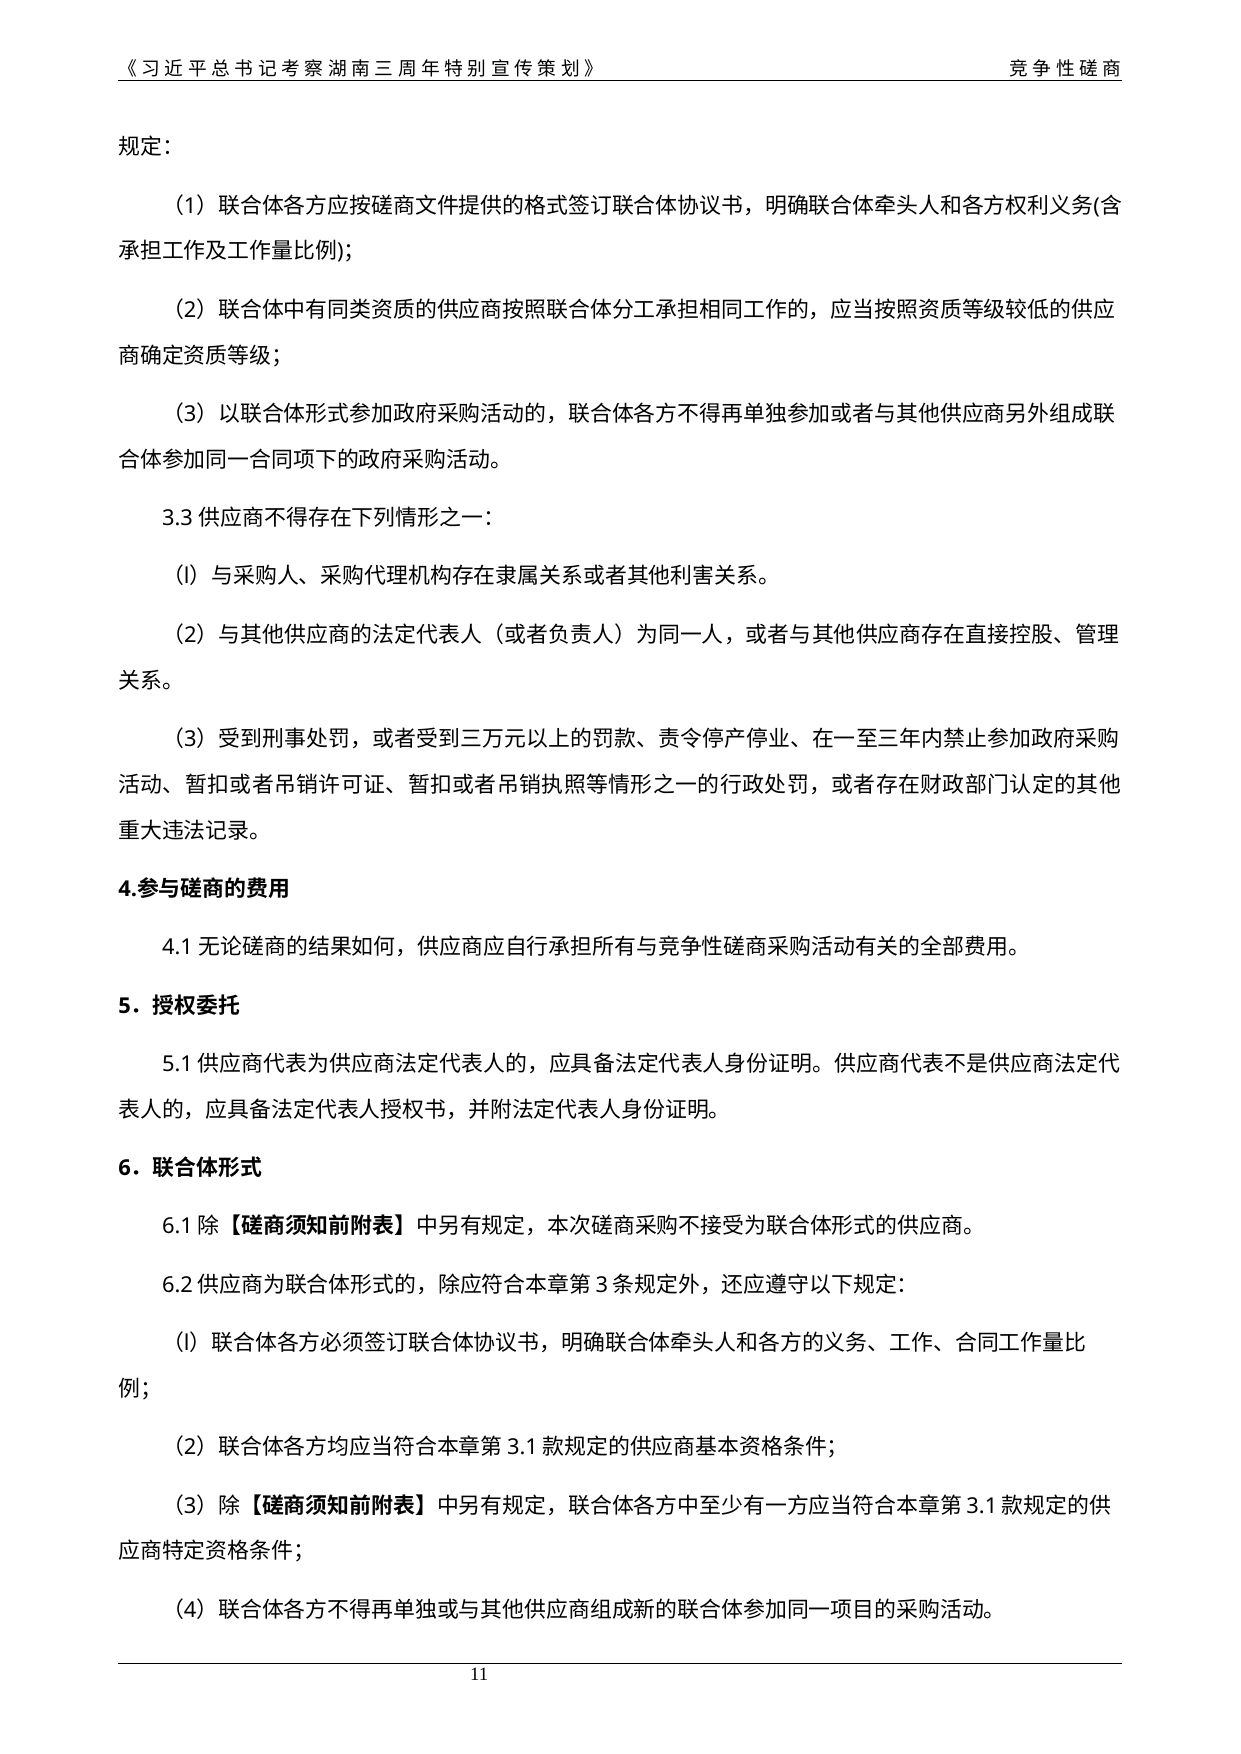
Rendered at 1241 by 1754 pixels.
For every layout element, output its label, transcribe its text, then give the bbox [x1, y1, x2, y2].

text （2）联合体中有同类资质的供应商按照联合体分工承担相同工作的，应当按照资质等级较低的供应商确定资质等级； [118, 281, 1122, 372]
text 4.参与磋商的费用 [118, 860, 1122, 906]
text （3）除【磋商须知前附表】中另有规定，联合体各方中至少有一方应当符合本章第3.1款规定的供应商特定资格条件； [118, 1476, 1122, 1568]
text （3）以联合体形式参加政府采购活动的，联合体各方不得再单独参加或者与其他供应商另外组成联合体参加同一合同项下的政府采购活动。 [118, 385, 1122, 476]
text 6．联合体形式 [118, 1139, 1122, 1185]
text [118, 118, 1122, 164]
text 5.1供应商代表为供应商法定代表人的，应具备法定代表人身份证明。供应商代表不是供应商法定代表人的，应具备法定代表人授权书，并附法定代表人身份证明。 [118, 1035, 1122, 1126]
text （1）联合体各方应按磋商文件提供的格式签订联合体协议书，明确联合体牵头人和各方权利义务(含承担工作及工作量比例)； [118, 176, 1122, 268]
text 5．授权委托 [118, 976, 1122, 1022]
text （2）与其他供应商的法定代表人（或者负责人）为同一人，或者与其他供应商存在直接控股、管理关系。 [118, 606, 1122, 697]
text 6.2供应商为联合体形式的，除应符合本章第3条规定外，还应遵守以下规定： [118, 1256, 1122, 1301]
text 6.1除【磋商须知前附表】中另有规定，本次磋商采购不接受为联合体形式的供应商。 [118, 1197, 1122, 1243]
text （l）联合体各方必须签订联合体协议书，明确联合体牵头人和各方的义务、工作、合同工作量比例； [118, 1314, 1122, 1406]
text 3.3 供应商不得存在下列情形之一： [118, 489, 1122, 535]
text （l）与采购人、采购代理机构存在隶属关系或者其他利害关系。 [118, 547, 1122, 593]
text （4）联合体各方不得再单独或与其他供应商组成新的联合体参加同一项目的采购活动。 [118, 1581, 1122, 1626]
text （2）联合体各方均应当符合本章第3.1款规定的供应商基本资格条件； [118, 1418, 1122, 1464]
text 4.1 无论磋商的结果如何，供应商应自行承担所有与竞争性磋商采购活动有关的全部费用。 [118, 918, 1122, 964]
text （3）受到刑事处罚，或者受到三万元以上的罚款、责令停产停业、在一至三年内禁止参加政府采购活动、暂扣或者吊销许可证、暂扣或者吊销执照等情形之一的行政处罚，或者存在财政部门认定的其他重大违法记录。 [118, 710, 1122, 847]
